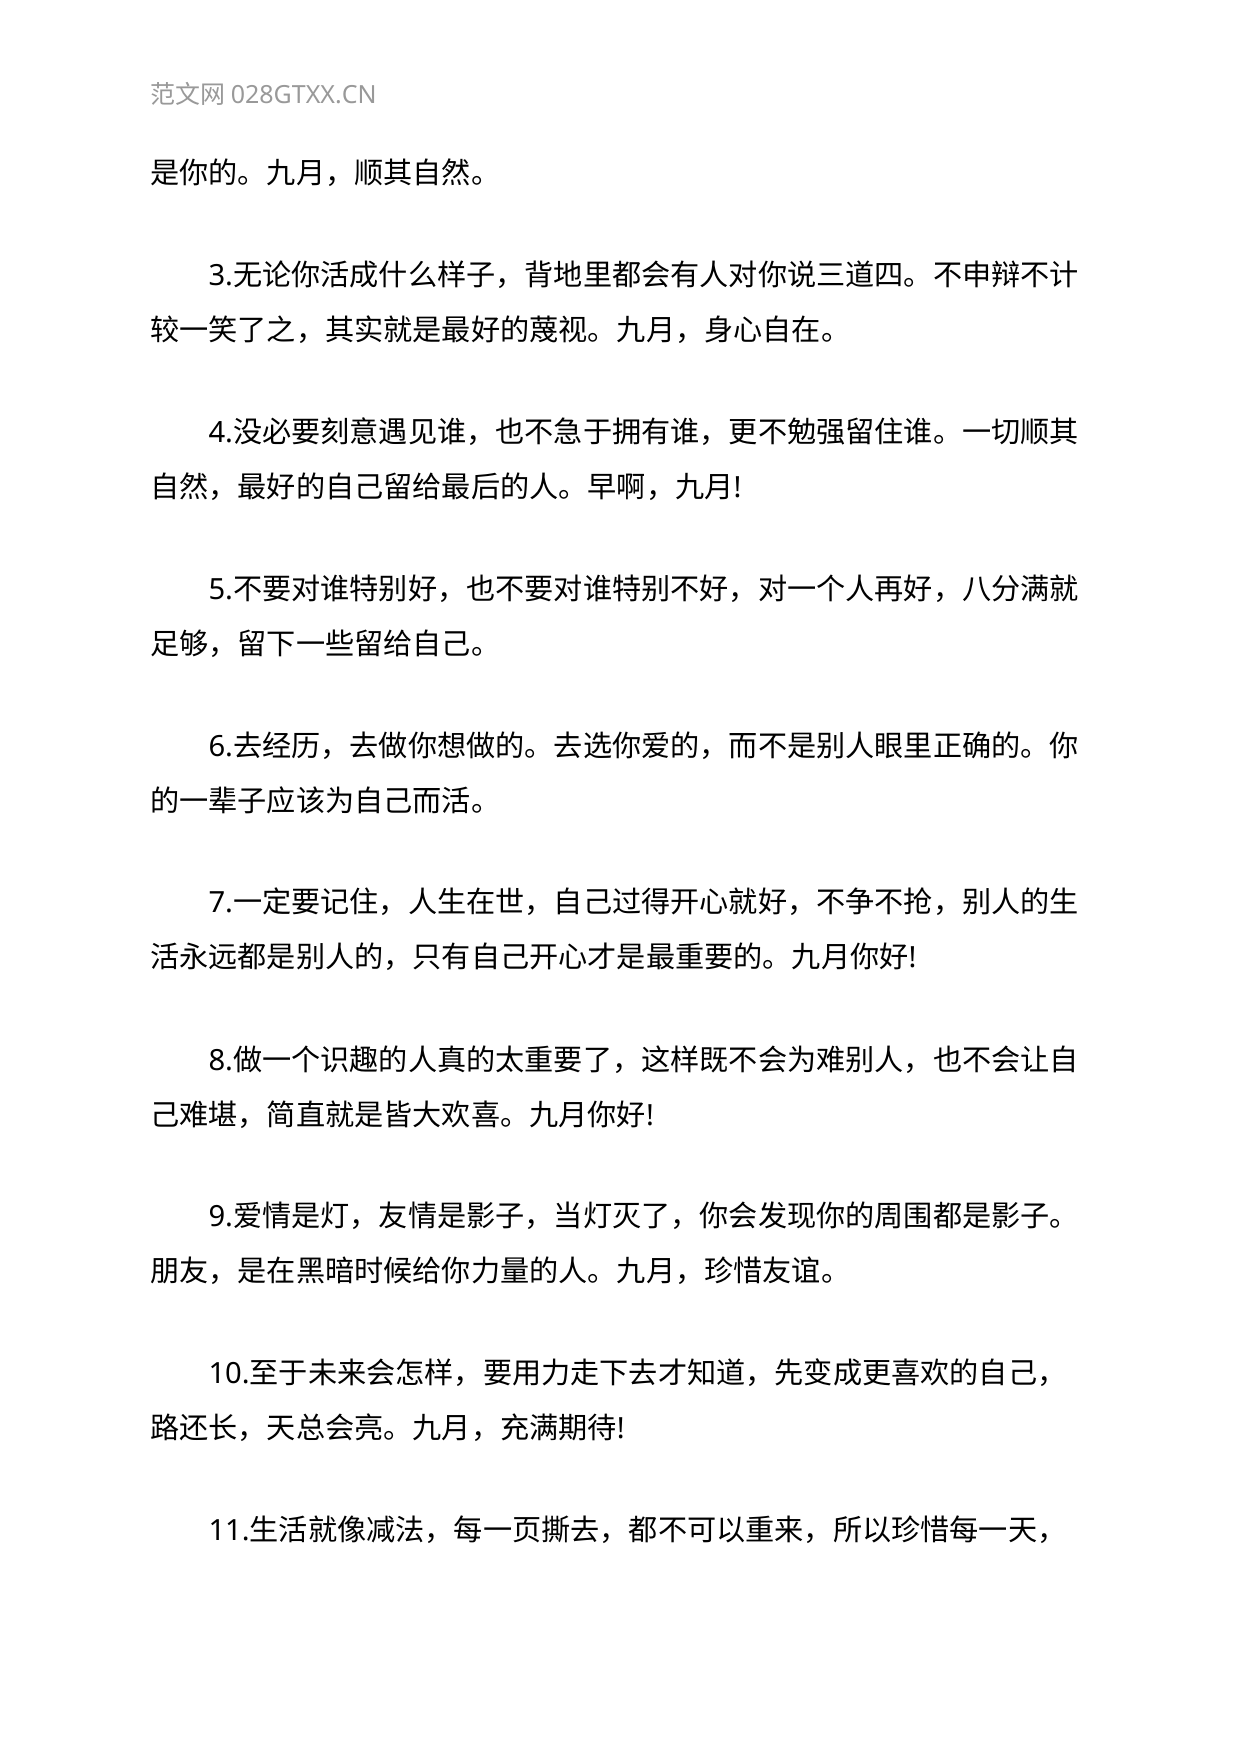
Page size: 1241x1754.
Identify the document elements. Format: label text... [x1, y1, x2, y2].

text 4.没必要刻意遇见谁，也不急于拥有谁，更不勉强留住谁。一切顺其自然，最好的自己留给最后的人。早啊，九月! [150, 408, 1090, 506]
text 9.爱情是灯，友情是影子，当灯灭了，你会发现你的周围都是影子。朋友，是在黑暗时候给你力量的人。九月，珍惜友谊。 [150, 1193, 1090, 1290]
text 3.无论你活成什么样子，背地里都会有人对你说三道四。不申辩不计较一笑了之，其实就是最好的蔑视。九月，身心自在。 [150, 252, 1090, 349]
text 6.去经历，去做你想做的。去选你爱的，而不是别人眼里正确的。你的一辈子应该为自己而活。 [150, 722, 1090, 819]
text 5.不要对谁特别好，也不要对谁特别不好，对一个人再好，八分满就足够，留下一些留给自己。 [150, 566, 1090, 663]
text 7.一定要记住，人生在世，自己过得开心就好，不争不抢，别人的生活永远都是别人的，只有自己开心才是最重要的。九月你好! [150, 879, 1090, 976]
text 8.做一个识趣的人真的太重要了，这样既不会为难别人，也不会让自己难堪，简直就是皆大欢喜。九月你好! [150, 1036, 1090, 1133]
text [150, 1507, 1090, 1549]
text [150, 150, 1090, 192]
text 10.至于未来会怎样，要用力走下去才知道，先变成更喜欢的自己，路还长，天总会亮。九月，充满期待! [150, 1350, 1090, 1447]
